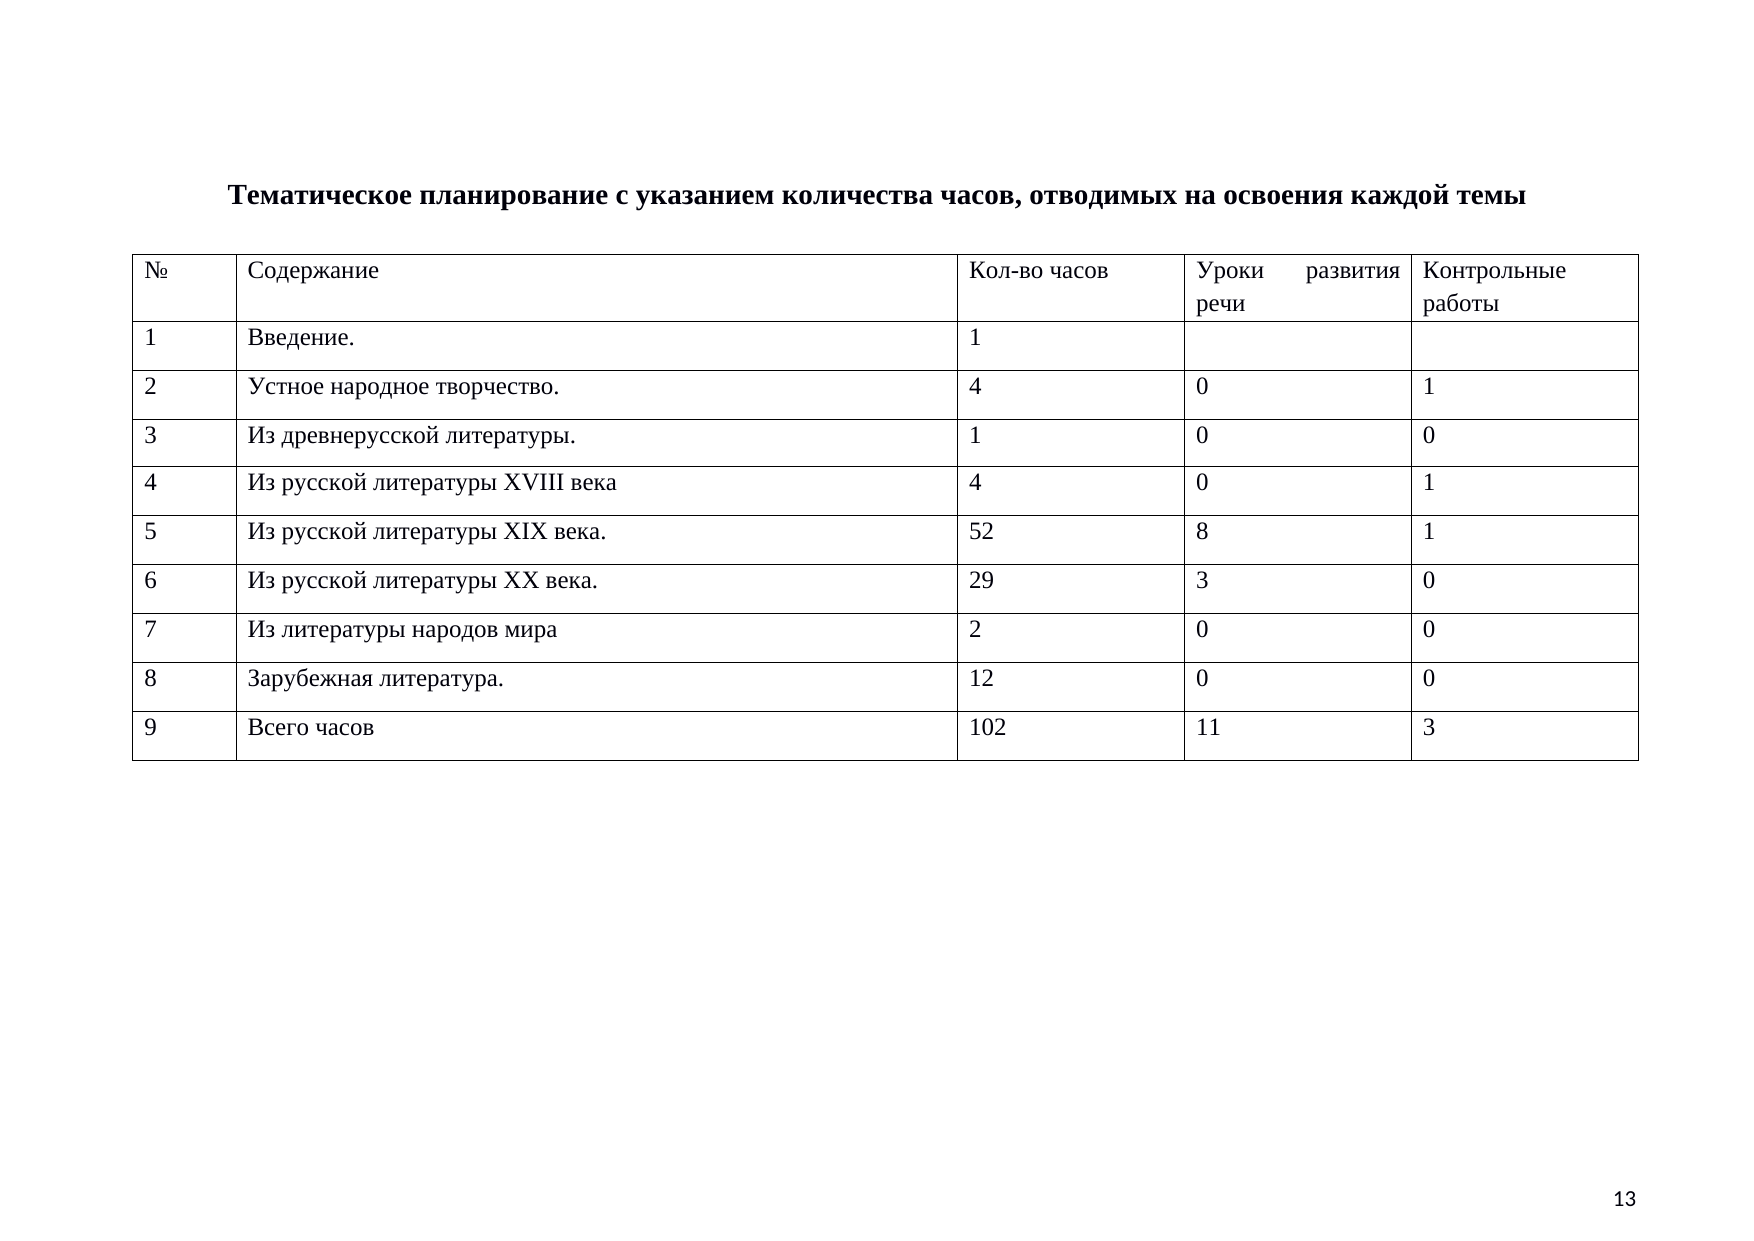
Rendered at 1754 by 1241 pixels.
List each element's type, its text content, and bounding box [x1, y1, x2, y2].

table_cell [1185, 322, 1411, 370]
table_cell Из древнерусской литературы. [237, 420, 957, 466]
table_cell 1 [958, 420, 1184, 466]
table_header Уроки развития речи [1185, 255, 1411, 321]
table_cell 0 [1185, 614, 1411, 662]
table_cell 0 [1185, 663, 1411, 711]
table_cell 2 [133, 371, 236, 419]
table_cell 29 [958, 565, 1184, 613]
table_cell 0 [1412, 663, 1638, 711]
table_cell 9 [133, 712, 236, 760]
table_cell 4 [133, 467, 236, 515]
table_cell 0 [1412, 420, 1638, 466]
table_cell 7 [133, 614, 236, 662]
table_cell [1412, 322, 1638, 370]
table_cell 52 [958, 516, 1184, 564]
table_cell Введение. [237, 322, 957, 370]
table_cell Зарубежная литература. [237, 663, 957, 711]
table_cell Всего часов [237, 712, 957, 760]
table_cell 8 [133, 663, 236, 711]
table_cell Из русской литературы ХVIII века [237, 467, 957, 515]
table_cell Из литературы народов мира [237, 614, 957, 662]
table_cell 3 [1412, 712, 1638, 760]
table_cell Устное народное творчество. [237, 371, 957, 419]
text Тематическое планирование с указанием количества часов, отводимых на освоения каждой темы [118, 177, 1636, 211]
table_cell 0 [1185, 371, 1411, 419]
table_cell 0 [1412, 614, 1638, 662]
table_cell 4 [958, 467, 1184, 515]
table_cell 11 [1185, 712, 1411, 760]
table_header Содержание [237, 255, 957, 321]
table_cell 6 [133, 565, 236, 613]
table_cell Из русской литературы XIX века. [237, 516, 957, 564]
table_cell 3 [133, 420, 236, 466]
table_cell Из русской литературы XX века. [237, 565, 957, 613]
table_cell 12 [958, 663, 1184, 711]
table_cell 0 [1412, 565, 1638, 613]
table_header № [133, 255, 236, 321]
table_cell 1 [1412, 467, 1638, 515]
table_cell 4 [958, 371, 1184, 419]
table_cell 102 [958, 712, 1184, 760]
table_cell 0 [1185, 467, 1411, 515]
table_cell 0 [1185, 420, 1411, 466]
table_cell 1 [958, 322, 1184, 370]
table_cell 8 [1185, 516, 1411, 564]
table_header Кол-во часов [958, 255, 1184, 321]
table_cell 1 [1412, 371, 1638, 419]
table_cell 5 [133, 516, 236, 564]
table_cell 2 [958, 614, 1184, 662]
table_header Контрольные работы [1412, 255, 1638, 321]
table_cell 1 [1412, 516, 1638, 564]
table_cell 1 [133, 322, 236, 370]
table_cell 3 [1185, 565, 1411, 613]
